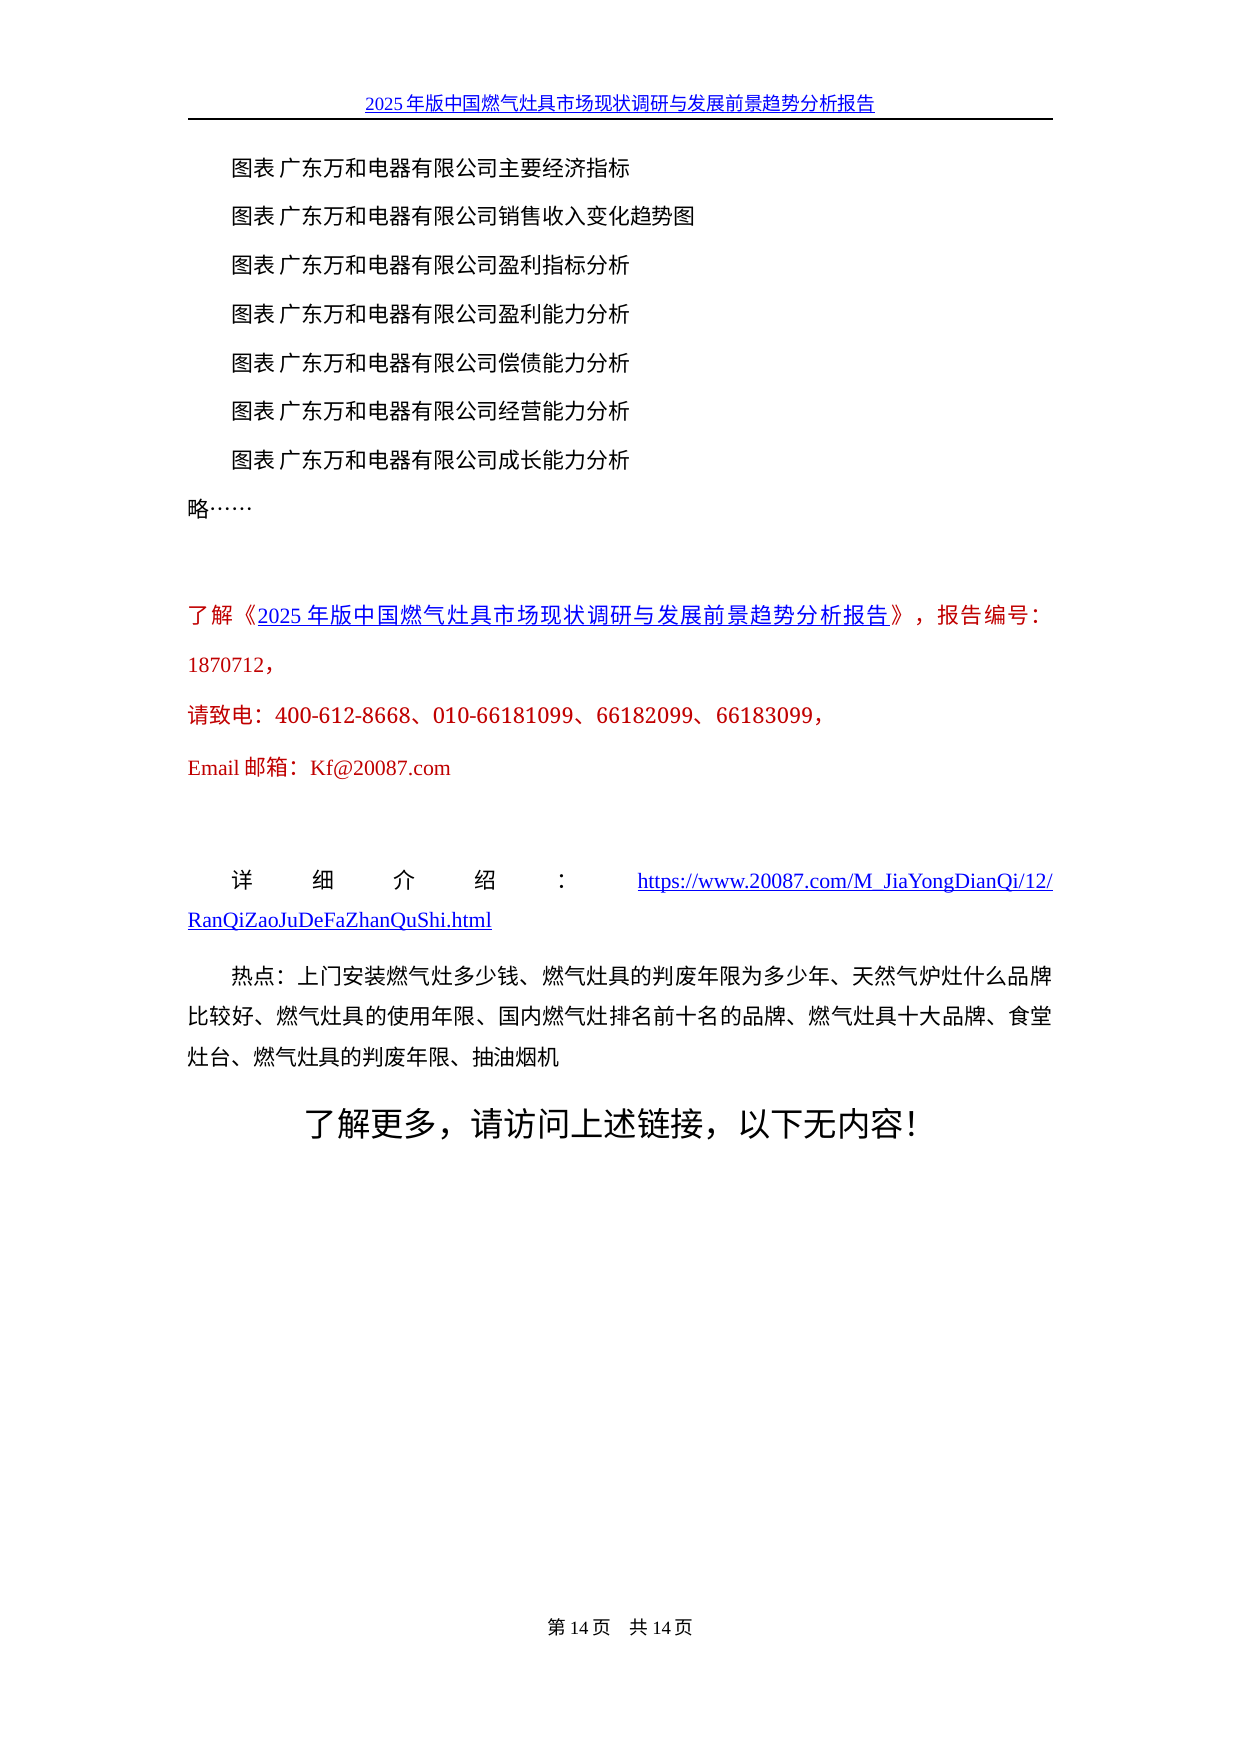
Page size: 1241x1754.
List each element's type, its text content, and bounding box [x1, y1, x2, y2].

text 详细介绍：https://www.20087.com/M_JiaYongDianQi/12/RanQiZaoJuDeFaZhanQuShi.html [187, 863, 1053, 936]
text 请致电：400-612-8668、010-66181099、66182099、66183099， [187, 698, 1053, 731]
title 了解更多，请访问上述链接，以下无内容！ [187, 1089, 1053, 1154]
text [187, 150, 1053, 524]
text 了解《2025年版中国燃气灶具市场现状调研与发展前景趋势分析报告》，报告编号：1870712， [187, 598, 1053, 679]
text Email邮箱：Kf@20087.com [187, 750, 1053, 782]
text 热点：上门安装燃气灶多少钱、燃气灶具的判废年限为多少年、天然气炉灶什么品牌比较好、燃气灶具的使用年限、国内燃气灶排名前十名的品牌、燃气灶具十大品牌、食堂灶台、燃气灶具的判废年限、抽油烟机 [187, 958, 1053, 1072]
